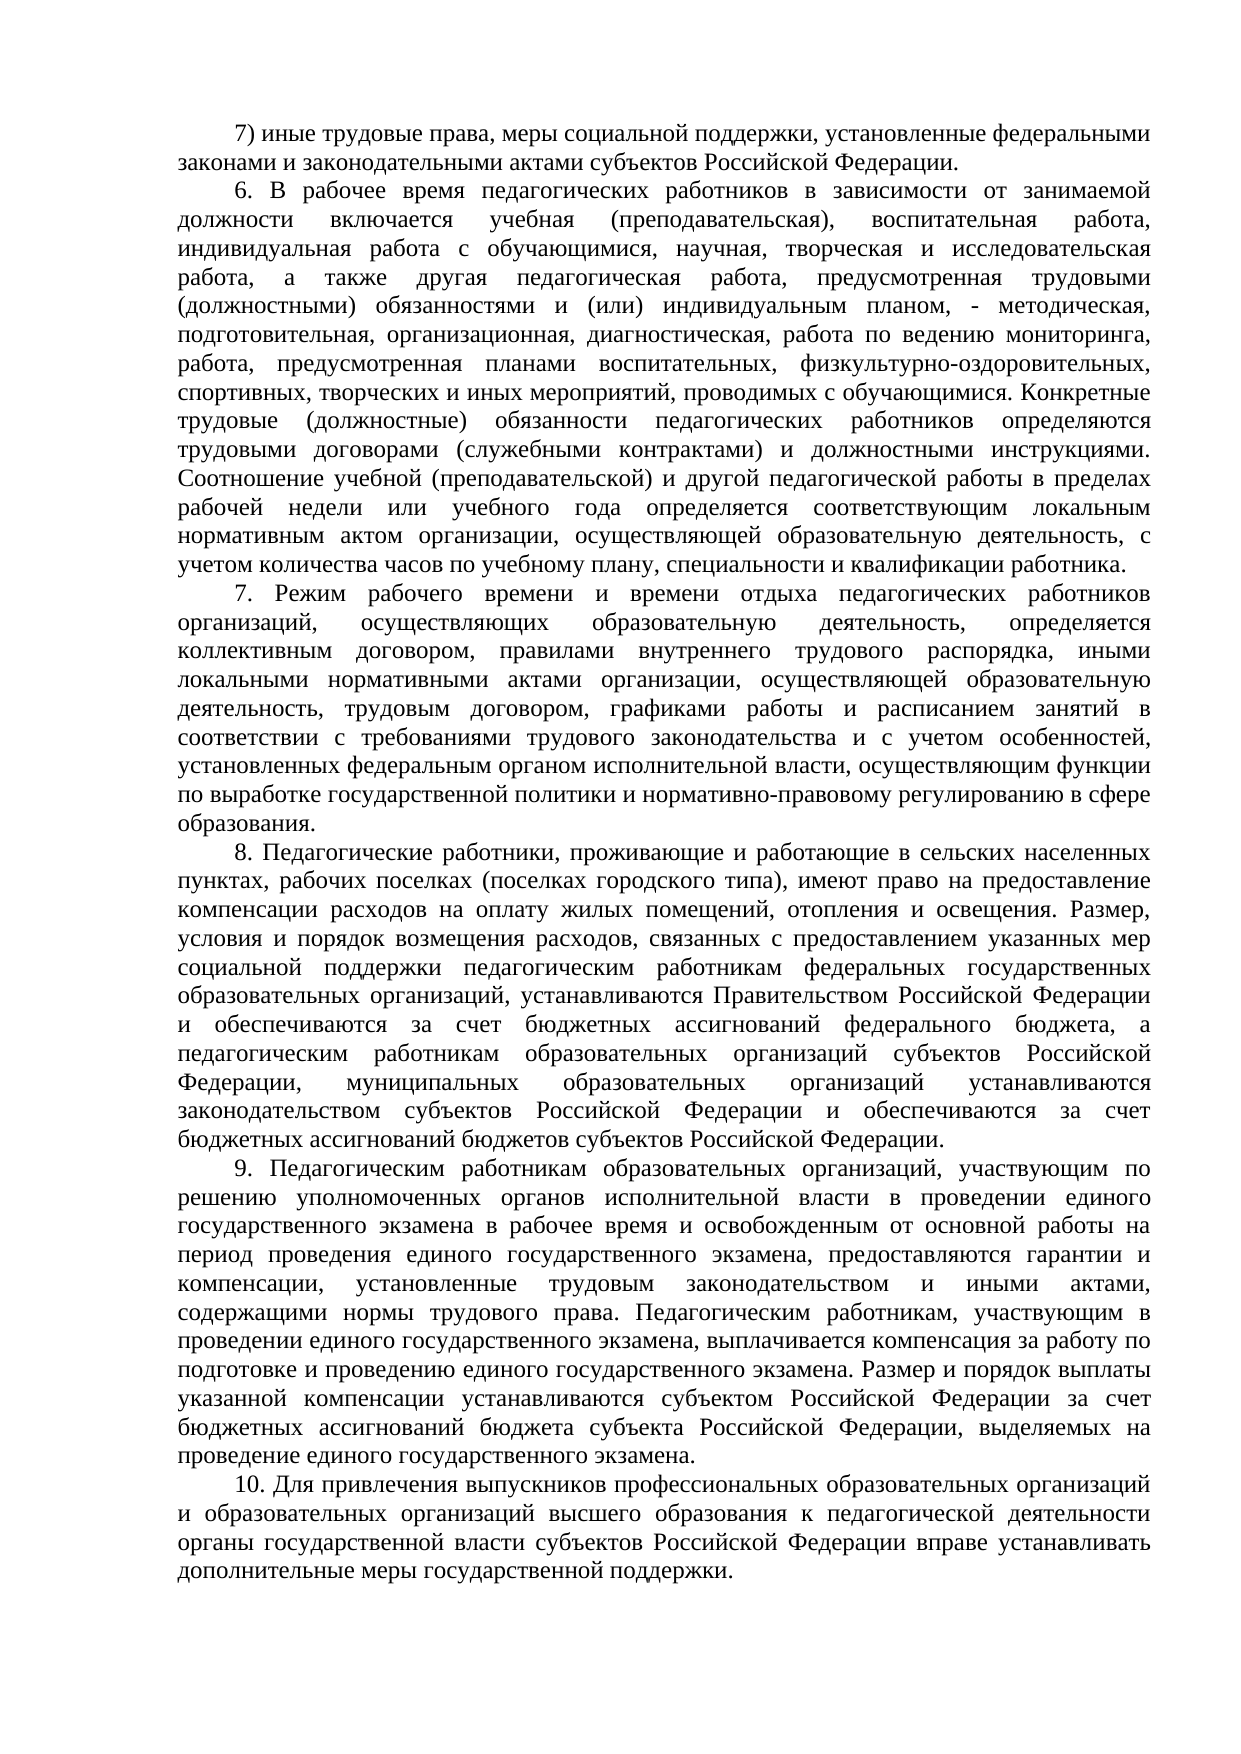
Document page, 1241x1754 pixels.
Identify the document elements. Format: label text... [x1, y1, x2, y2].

text 9. Педагогическим работникам образовательных организаций, участвующим по решению уполномоченных органов исполнительной власти в проведении единого государственного экзамена в рабочее время и освобожденным от основной работы на период проведения единого государственного экзамена, предоставляются гарантии и компенсации, установленные трудовым законодательством и иными актами, содержащими нормы трудового права. Педагогическим работникам, участвующим в проведении единого государственного экзамена, выплачивается компенсация за работу по подготовке и проведению единого государственного экзамена. Размер и порядок выплаты указанной компенсации устанавливаются субъектом Российской Федерации за счет бюджетных ассигнований бюджета субъекта Российской Федерации, выделяемых на проведение единого государственного экзамена. [177, 1153, 1152, 1469]
text 7) иные трудовые права, меры социальной поддержки, установленные федеральными законами и законодательными актами субъектов Российской Федерации. [177, 118, 1152, 176]
text 8. Педагогические работники, проживающие и работающие в сельских населенных пунктах, рабочих поселках (поселках городского типа), имеют право на предоставление компенсации расходов на оплату жилых помещений, отопления и освещения. Размер, условия и порядок возмещения расходов, связанных с предоставлением указанных мер социальной поддержки педагогическим работникам федеральных государственных образовательных организаций, устанавливаются Правительством Российской Федерации и обеспечиваются за счет бюджетных ассигнований федерального бюджета, а педагогическим работникам образовательных организаций субъектов Российской Федерации, муниципальных образовательных организаций устанавливаются законодательством субъектов Российской Федерации и обеспечиваются за счет бюджетных ассигнований бюджетов субъектов Российской Федерации. [177, 837, 1152, 1153]
text 6. В рабочее время педагогических работников в зависимости от занимаемой должности включается учебная (преподавательская), воспитательная работа, индивидуальная работа с обучающимися, научная, творческая и исследовательская работа, а также другая педагогическая работа, предусмотренная трудовыми (должностными) обязанностями и (или) индивидуальным планом, - методическая, подготовительная, организационная, диагностическая, работа по ведению мониторинга, работа, предусмотренная планами воспитательных, физкультурно-оздоровительных, спортивных, творческих и иных мероприятий, проводимых с обучающимися. Конкретные трудовые (должностные) обязанности педагогических работников определяются трудовыми договорами (служебными контрактами) и должностными инструкциями. Соотношение учебной (преподавательской) и другой педагогической работы в пределах рабочей недели или учебного года определяется соответствующим локальным нормативным актом организации, осуществляющей образовательную деятельность, с учетом количества часов по учебному плану, специальности и квалификации работника. [177, 176, 1152, 578]
text 7. Режим рабочего времени и времени отдыха педагогических работников организаций, осуществляющих образовательную деятельность, определяется коллективным договором, правилами внутреннего трудового распорядка, иными локальными нормативными актами организации, осуществляющей образовательную деятельность, трудовым договором, графиками работы и расписанием занятий в соответствии с требованиями трудового законодательства и с учетом особенностей, установленных федеральным органом исполнительной власти, осуществляющим функции по выработке государственной политики и нормативно-правовому регулированию в сфере образования. [177, 578, 1152, 837]
text 10. Для привлечения выпускников профессиональных образовательных организаций и образовательных организаций высшего образования к педагогической деятельности органы государственной власти субъектов Российской Федерации вправе устанавливать дополнительные меры государственной поддержки. [177, 1469, 1152, 1584]
